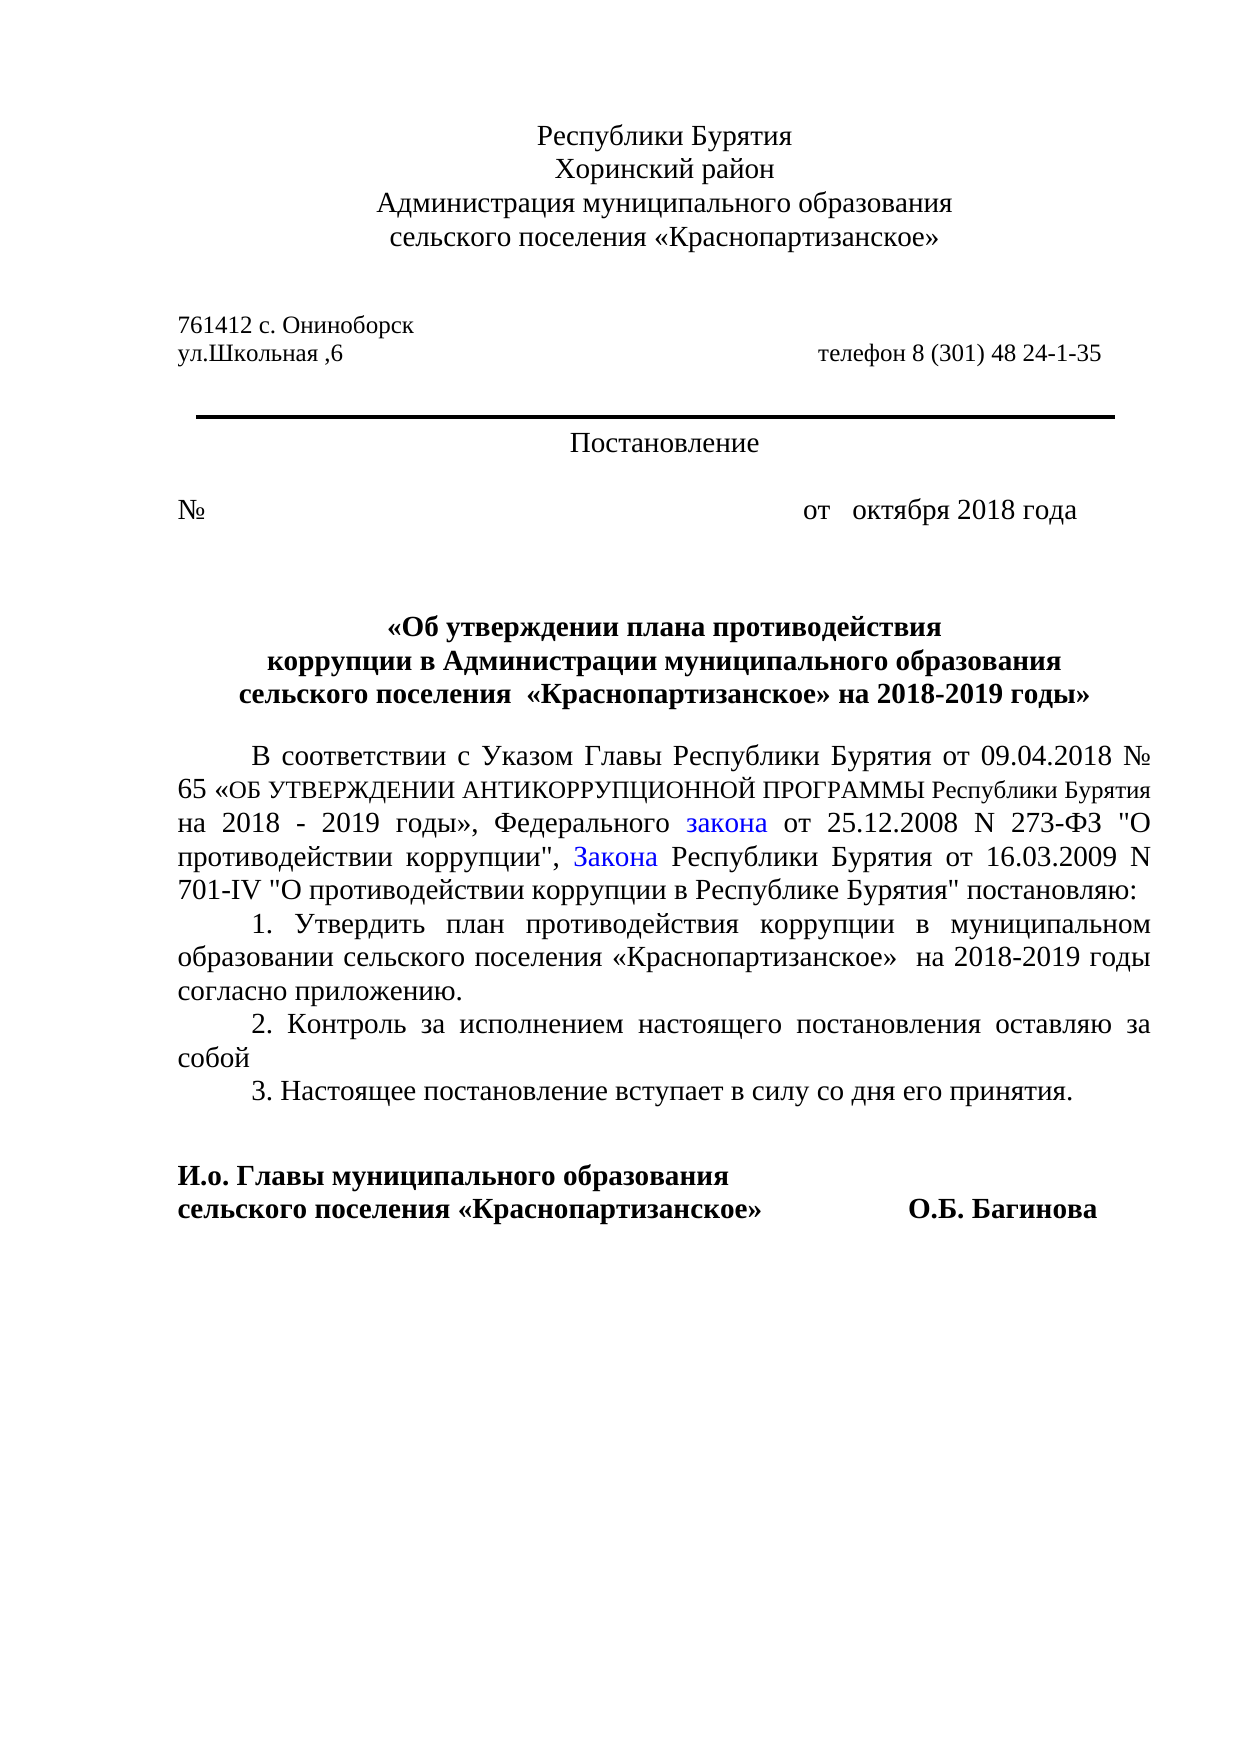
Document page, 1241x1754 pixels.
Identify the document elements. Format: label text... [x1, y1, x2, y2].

text сельского поселения «Краснопартизанское» О.Б. Багинова [177, 1192, 1152, 1225]
text Постановление [177, 425, 1152, 458]
text Администрация муниципального образования [177, 185, 1152, 219]
text «Об утверждении плана противодействия [177, 609, 1152, 643]
text Республики Бурятия [177, 118, 1152, 152]
text 761412 с. Ониноборск [177, 310, 1152, 338]
text коррупции в Администрации муниципального образования [177, 643, 1152, 677]
text Хоринский район [177, 152, 1152, 185]
text № от октября 2018 года [177, 492, 1152, 525]
text сельского поселения «Краснопартизанское» [177, 219, 1152, 252]
text 1. Утвердить план противодействия коррупции в муниципальном образовании сельского поселения «Краснопартизанское» на 2018-2019 годы согласно приложению. [177, 906, 1152, 1006]
text 3. Настоящее постановление вступает в силу со дня его принятия. [177, 1073, 1152, 1107]
title сельского поселения «Краснопартизанское» на 2018-2019 годы» [177, 677, 1152, 710]
text В соответствии с Указом Главы Республики Бурятия от 09.04.2018 № 65 «ОБ УТВЕРЖДЕНИИ АНТИКОРРУПЦИОННОЙ ПРОГРАММЫ Республики Бурятия на 2018 - 2019 годы», Федерального закона от 25.12.2008 N 273-ФЗ "О противодействии коррупции", Закона Республики Бурятия от 16.03.2009 N 701-IV "О противодействии коррупции в Республике Бурятия" постановляю: [177, 738, 1152, 906]
text 2. Контроль за исполнением настоящего постановления оставляю за собой [177, 1006, 1152, 1073]
text ул.Школьная ,6 телефон 8 (301) 48 24-1-35 [177, 338, 1152, 367]
text И.о. Главы муниципального образования [177, 1158, 1152, 1192]
